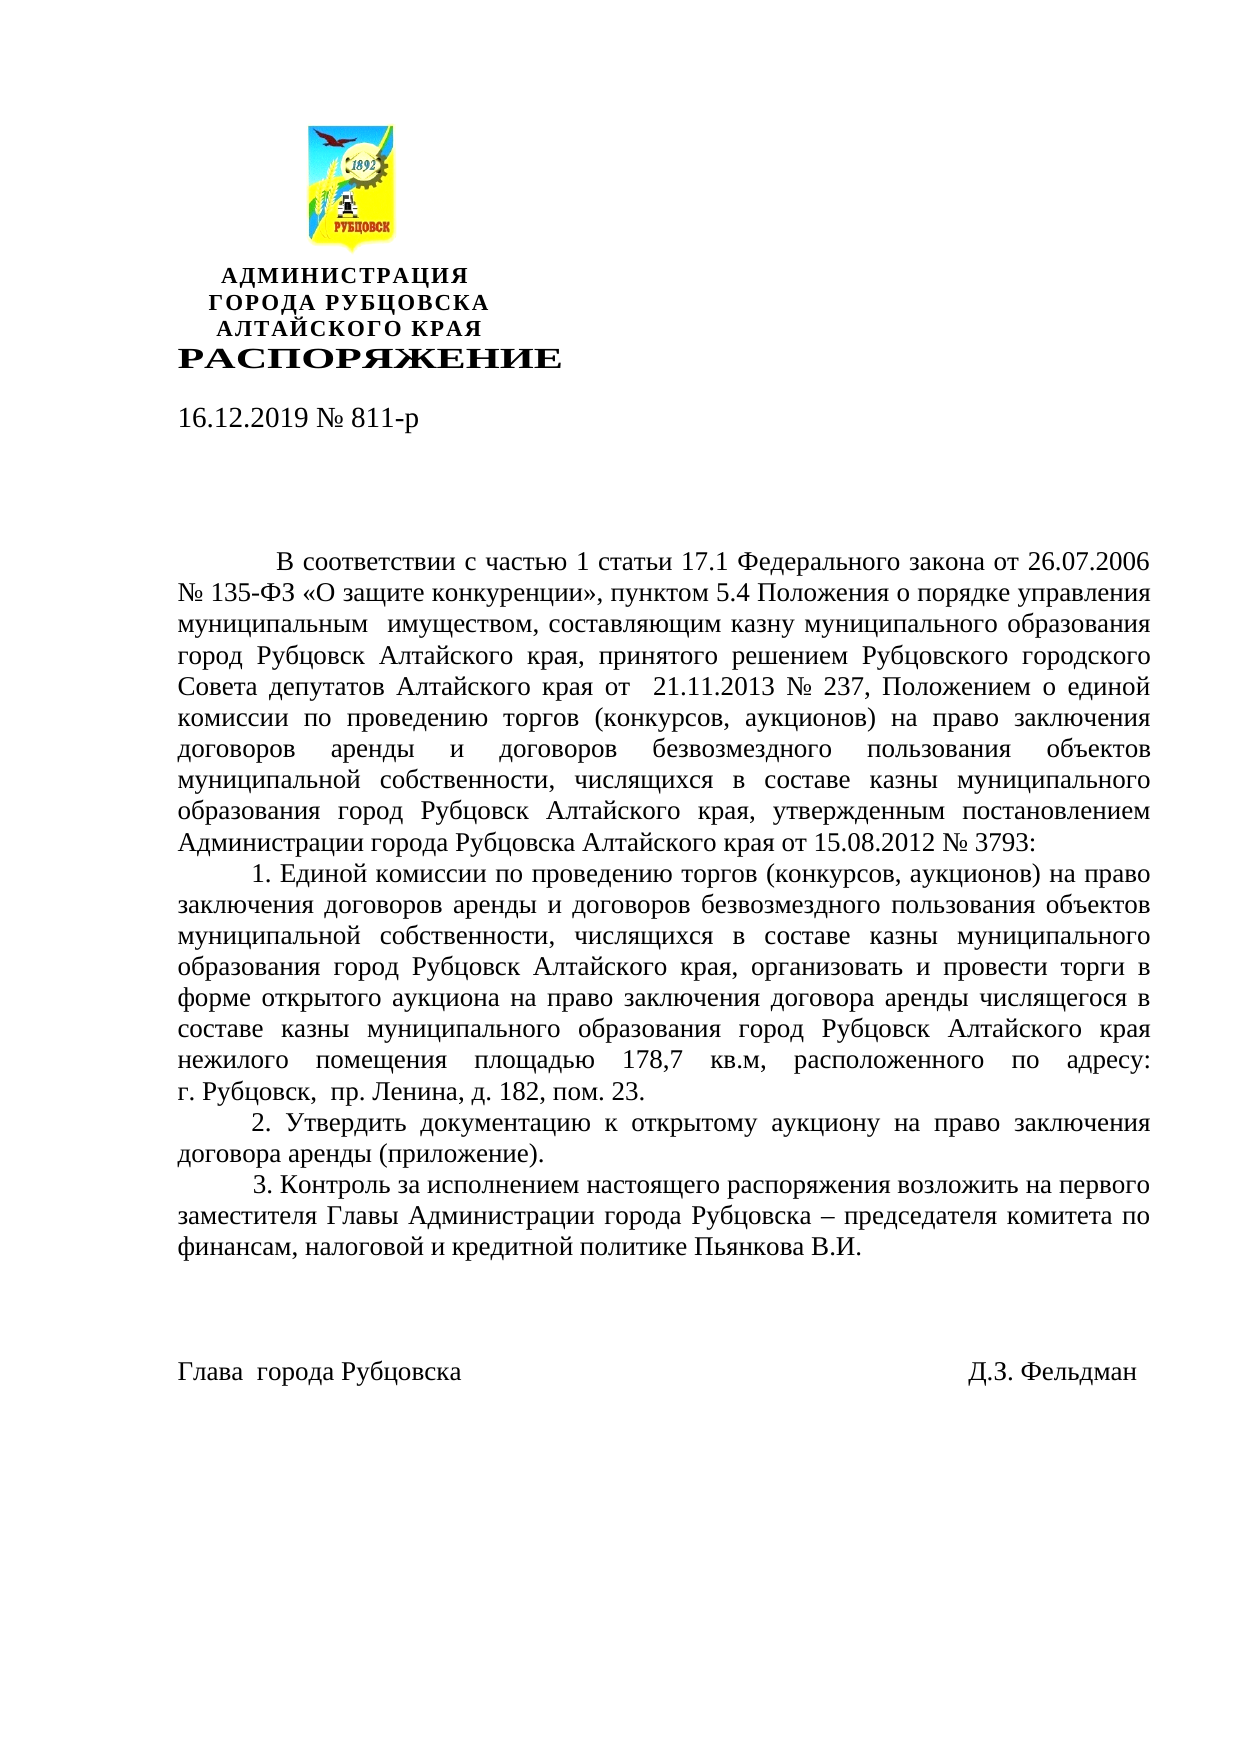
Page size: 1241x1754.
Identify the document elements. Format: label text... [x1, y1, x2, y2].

text 3. Контроль за исполнением настоящего распоряжения возложить на первого заместителя Главы Администрации города Рубцовска – председателя комитета по финансам, налоговой и кредитной политике Пьянкова В.И. [177, 1168, 1152, 1262]
text ГОРОДА РУБЦОВСКА [177, 289, 1152, 315]
text В соответствии с частью 1 статьи 17.1 Федерального закона от 26.07.2006 № 135-ФЗ «О защите конкуренции», пунктом 5.4 Положения о порядке управления муниципальным имуществом, составляющим казну муниципального образования город Рубцовск Алтайского края, принятого решением Рубцовского городского Совета депутатов Алтайского края от 21.11.2013 № 237, Положением о единой комиссии по проведению торгов (конкурсов, аукционов) на право заключения договоров аренды и договоров безвозмездного пользования объектов муниципальной собственности, числящихся в составе казны муниципального образования город Рубцовск Алтайского края, утвержденным постановлением Администрации города Рубцовска Алтайского края от 15.08.2012 № 3793: [162, 545, 1152, 857]
text АДМИНИСТРАЦИЯ [177, 261, 1152, 289]
text Глава города Рубцовска Д.З. Фельдман [177, 1355, 1140, 1386]
text РАСПОРЯЖЕНИЕ [177, 342, 1152, 375]
text 2. Утвердить документацию к открытому аукциону на право заключения договора аренды (приложение). [177, 1106, 1152, 1168]
text 16.12.2019 № 811-р [177, 400, 1152, 434]
text 1. Единой комиссии по проведению торгов (конкурсов, аукционов) на право заключения договоров аренды и договоров безвозмездного пользования объектов муниципальной собственности, числящихся в составе казны муниципального образования город Рубцовск Алтайского края, организовать и провести торги в форме открытого аукциона на право заключения договора аренды числящегося в составе казны муниципального образования город Рубцовск Алтайского края нежилого помещения площадью 178,7 кв.м, расположенного по адресу: г. Рубцовск, пр. Ленина, д. 182, пом. 23. [177, 857, 1152, 1106]
text АЛТАЙСКОГО КРАЯ [177, 315, 1152, 342]
